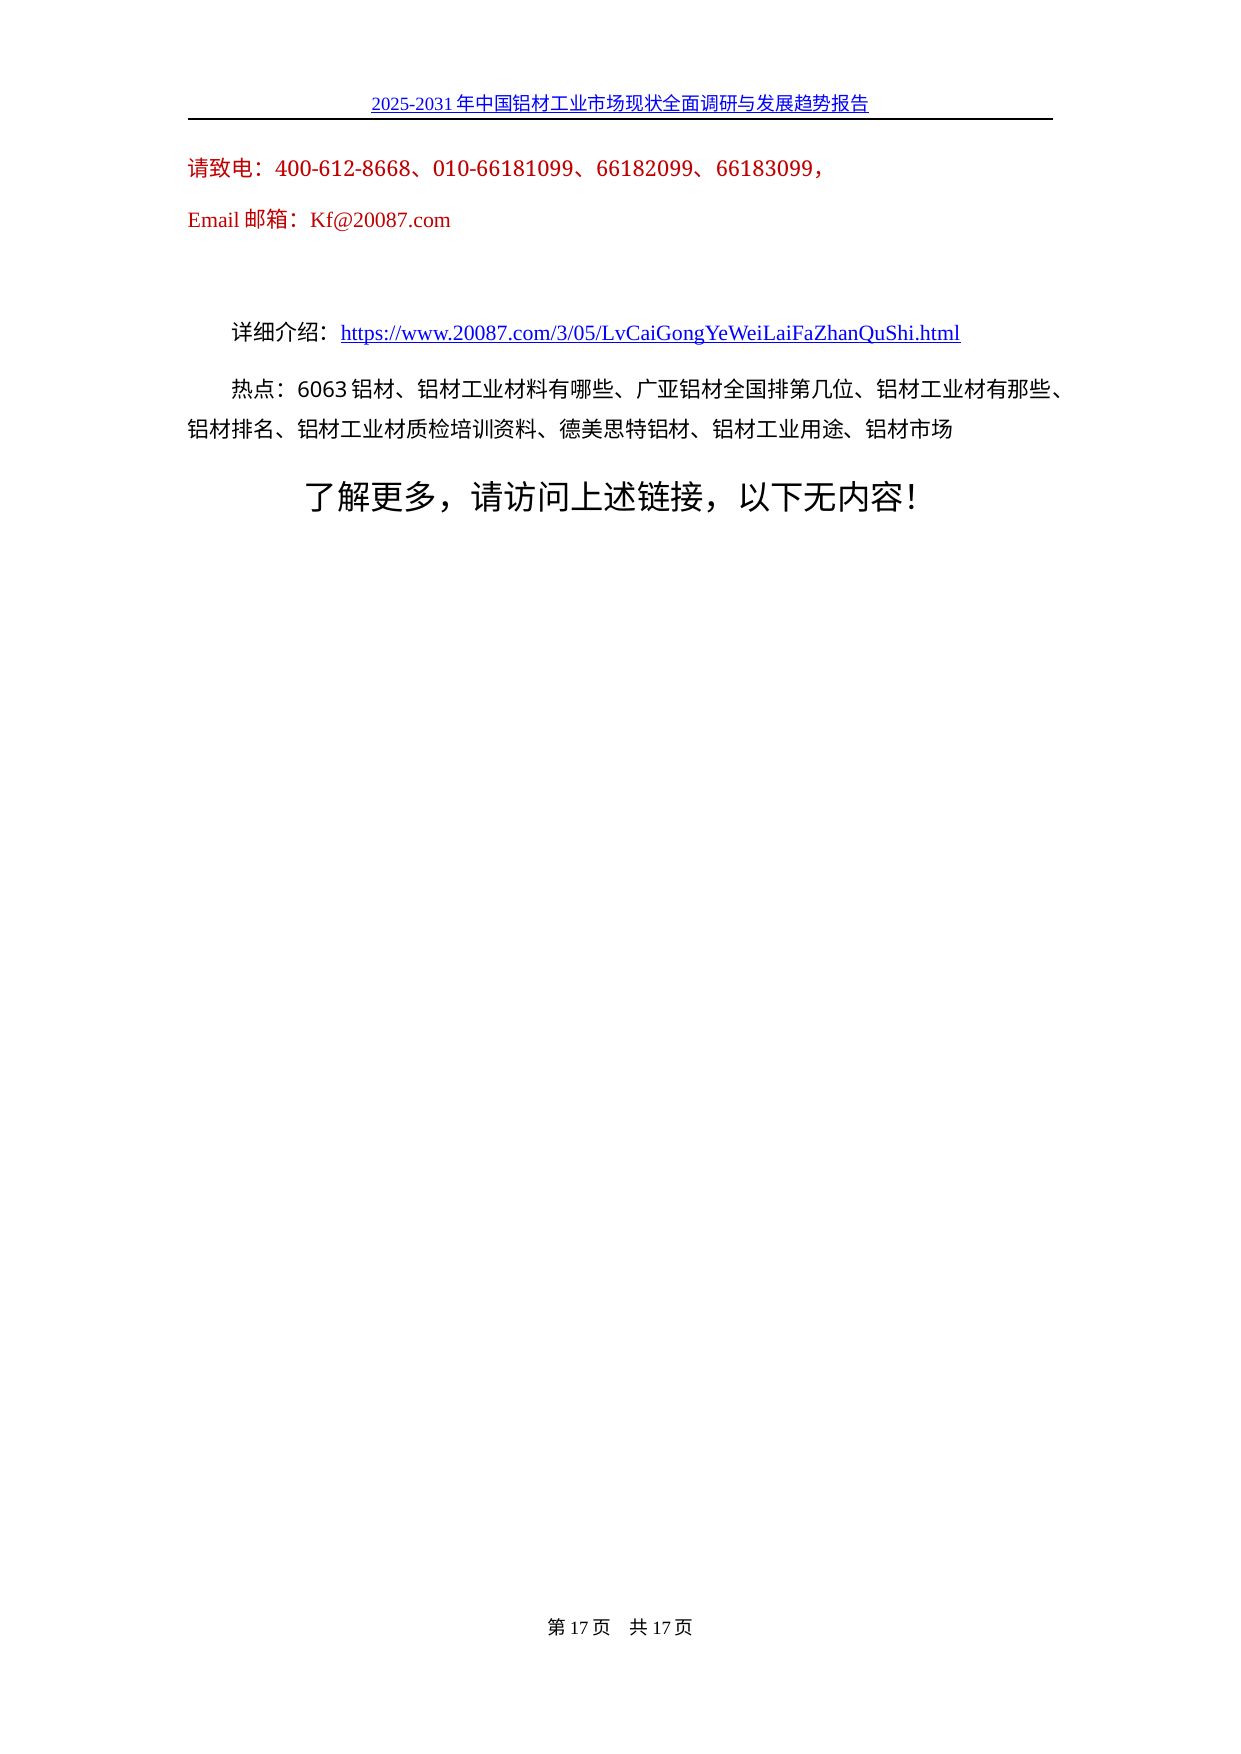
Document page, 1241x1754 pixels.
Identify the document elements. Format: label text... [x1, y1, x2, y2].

text 请致电：400-612-8668、010-66181099、66182099、66183099， [187, 150, 1053, 183]
title 了解更多，请访问上述链接，以下无内容！ [187, 462, 1053, 527]
text 详细介绍：https://www.20087.com/3/05/LvCaiGongYeWeiLaiFaZhanQuShi.html [187, 315, 1053, 347]
text 热点：6063铝材、铝材工业材料有哪些、广亚铝材全国排第几位、铝材工业材有那些、铝材排名、铝材工业材质检培训资料、德美思特铝材、铝材工业用途、铝材市场 [187, 371, 1053, 444]
text Email邮箱：Kf@20087.com [187, 202, 1053, 234]
